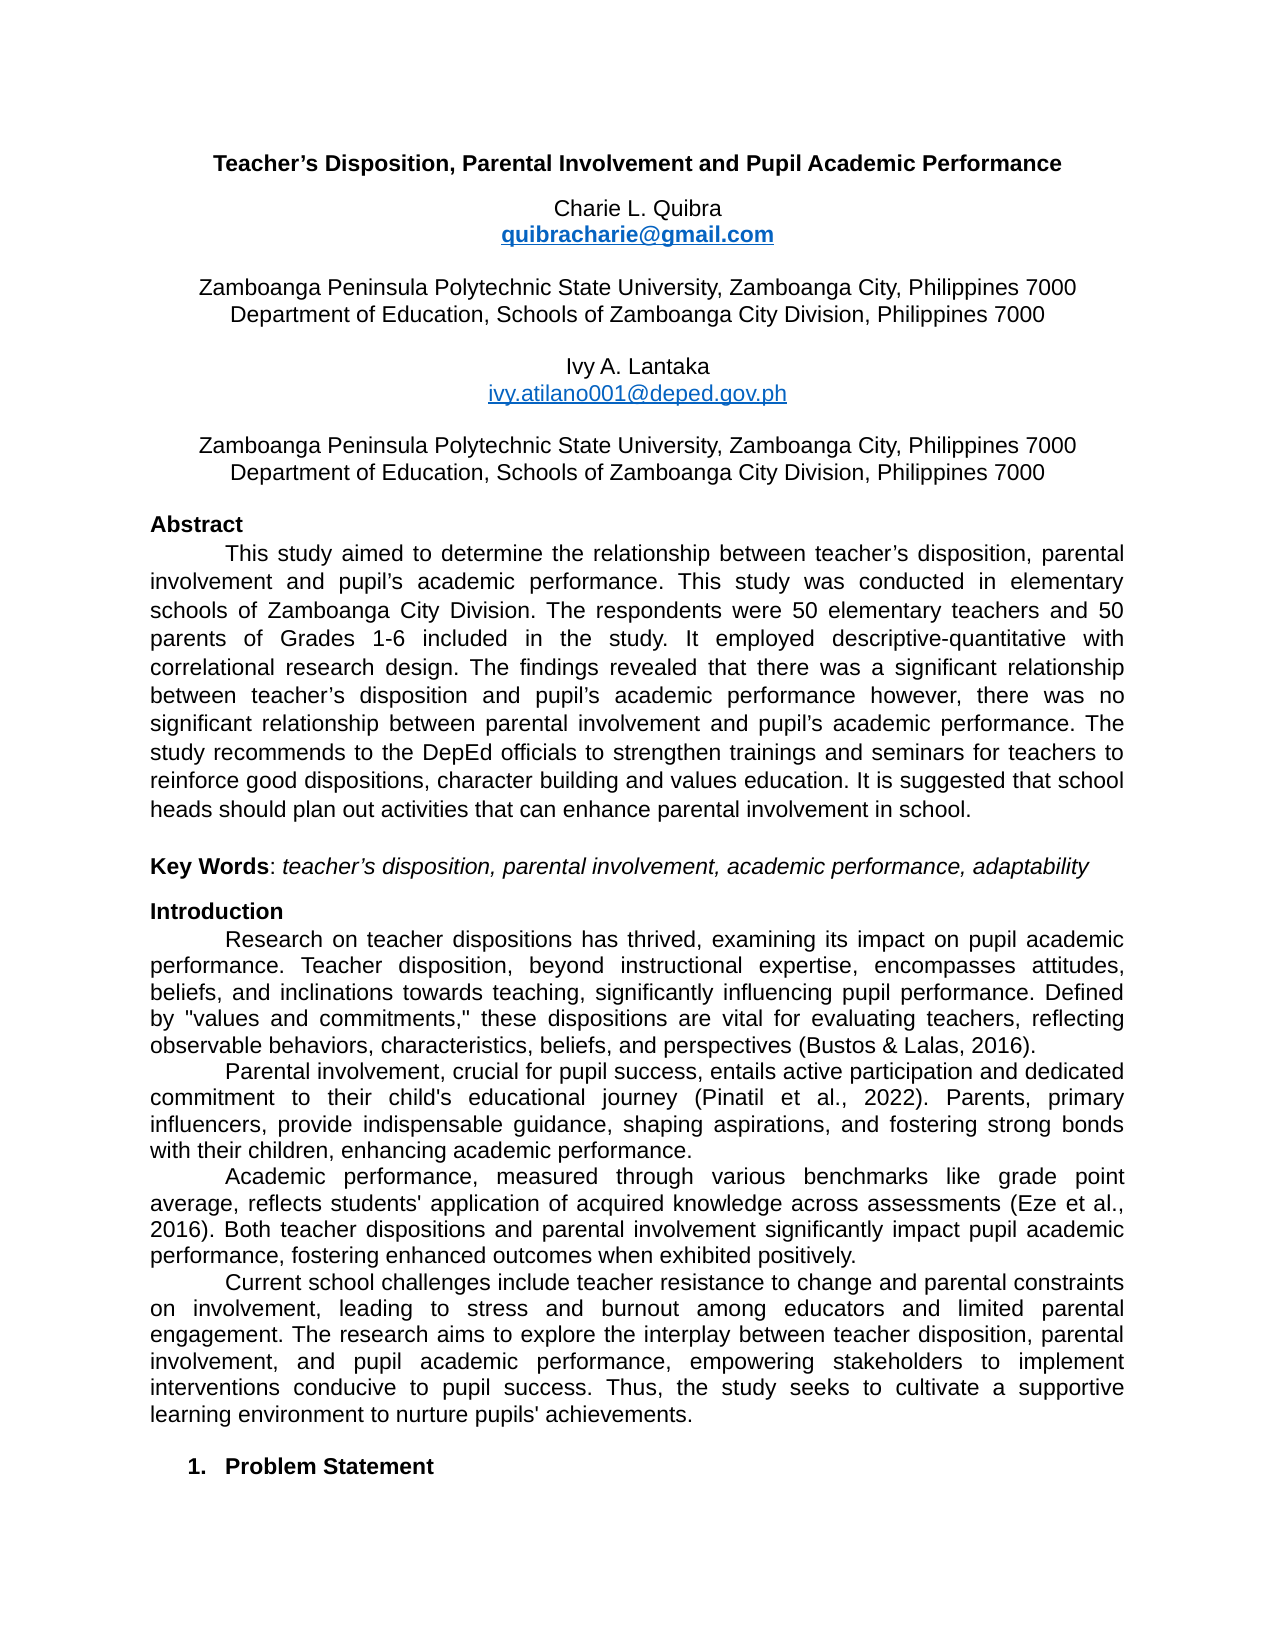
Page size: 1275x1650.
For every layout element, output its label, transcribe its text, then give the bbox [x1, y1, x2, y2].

text This study aimed to determine the relationship between teacher’s disposition, parental involvement and pupil’s academic performance. This study was conducted in elementary schools of Zamboanga City Division. The respondents were 50 elementary teachers and 50 parents of Grades 1-6 included in the study. It employed descriptive-quantitative with correlational research design. The findings revealed that there was a significant relationship between teacher’s disposition and pupil’s academic performance however, there was no significant relationship between parental involvement and pupil’s academic performance. The study recommends to the DepEd officials to strengthen trainings and seminars for teachers to reinforce good dispositions, character building and values education. It is suggested that school heads should plan out activities that can enhance parental involvement in school. [150, 540, 1125, 822]
text Key Words: teacher’s disposition, parental involvement, academic performance, adaptability [150, 853, 1125, 879]
text Zamboanga Peninsula Polytechnic State University, Zamboanga City, Philippines 7000 [150, 432, 1125, 459]
text Current school challenges include teacher resistance to change and parental constraints on involvement, leading to stress and burnout among educators and limited parental engagement. The research aims to explore the interplay between teacher disposition, parental involvement, and pupil academic performance, empowering stakeholders to implement interventions conducive to pupil success. Thus, the study seeks to cultivate a supportive learning environment to nurture pupils' achievements. [150, 1269, 1125, 1427]
text quibracharie@gmail.com [150, 221, 1125, 248]
text Zamboanga Peninsula Polytechnic State University, Zamboanga City, Philippines 7000 [150, 274, 1125, 301]
text Charie L. Quibra [150, 195, 1125, 221]
text Department of Education, Schools of Zamboanga City Division, Philippines 7000 [150, 301, 1125, 327]
text Department of Education, Schools of Zamboanga City Division, Philippines 7000 [150, 459, 1125, 485]
text Parental involvement, crucial for pupil success, entails active participation and dedicated commitment to their child's educational journey (Pinatil et al., 2022). Parents, primary influencers, provide indispensable guidance, shaping aspirations, and fostering strong bonds with their children, enhancing academic performance. [150, 1058, 1125, 1163]
text Abstract [150, 511, 1125, 538]
list Problem Statement [187, 1453, 1125, 1479]
text Research on teacher dispositions has thrived, examining its impact on pupil academic performance. Teacher disposition, beyond instructional expertise, encompasses attitudes, beliefs, and inclinations towards teaching, significantly influencing pupil performance. Defined by "values and commitments," these dispositions are vital for evaluating teachers, reflecting observable behaviors, characteristics, beliefs, and perspectives (Bustos & Lalas, 2016). [150, 926, 1125, 1058]
text Introduction [150, 898, 1125, 924]
text Teacher’s Disposition, Parental Involvement and Pupil Academic Performance [150, 150, 1125, 176]
text Academic performance, measured through various benchmarks like grade point average, reflects students' application of acquired knowledge across assessments (Eze et al., 2016). Both teacher dispositions and parental involvement significantly impact pupil academic performance, fostering enhanced outcomes when exhibited positively. [150, 1163, 1125, 1269]
text ivy.atilano001@deped.gov.ph [150, 379, 1125, 406]
text Ivy A. Lantaka [150, 353, 1125, 379]
